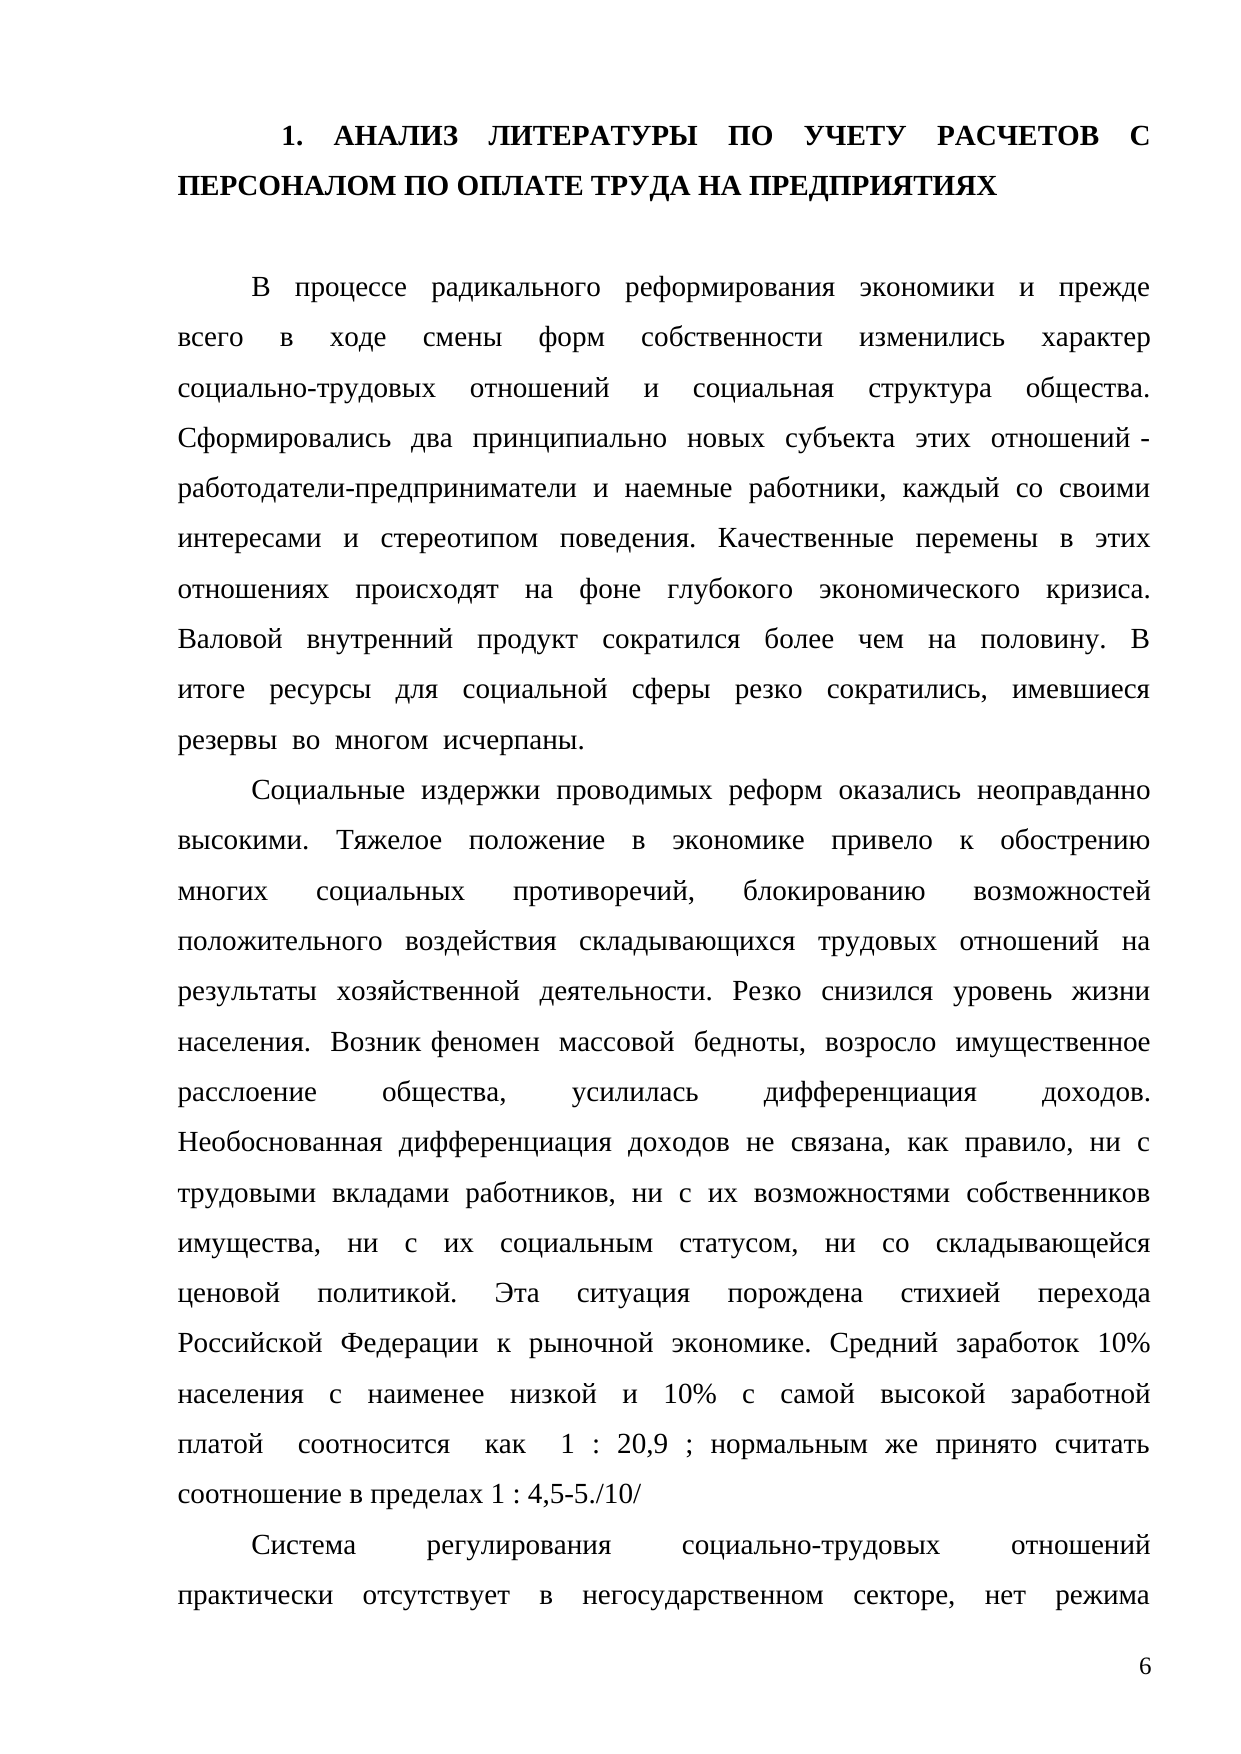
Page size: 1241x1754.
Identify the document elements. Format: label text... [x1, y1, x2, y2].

text В процессе радикального реформирования экономики и прежде всего в ходе смены форм собственности изменились характер социально-трудовых отношений и социальная структура общества. Сформировались два принципиально новых субъекта этих отношений - работодатели-предприниматели и наемные работники, каждый со своими интересами и стереотипом поведения. Качественные перемены в этих отношениях происходят на фоне глубокого экономического кризиса. Валовой внутренний продукт сократился более чем на половину. В итоге ресурсы для социальной сферы резко сократились, имевшиеся резервы во многом исчерпаны. [177, 269, 1152, 755]
text Социальные издержки проводимых реформ оказались неоправданно высокими. Тяжелое положение в экономике привело к обострению многих социальных противоречий, блокированию возможностей положительного воздействия складывающихся трудовых отношений на результаты хозяйственной деятельности. Резко снизился уровень жизни населения. Возник феномен массовой бедноты, возросло имущественное расслоение общества, усилилась дифференциация доходов. Необоснованная дифференциация доходов не связана, как правило, ни с трудовыми вкладами работников, ни с их возможностями собственников имущества, ни с их социальным статусом, ни со складывающейся ценовой политикой. Эта ситуация порождена стихией перехода Российской Федерации к рыночной экономике. Средний заработок 10% населения с наименее низкой и 10% с самой высокой заработной платой соотносится как 1 : 20,9 ; нормальным же принято считать соотношение в пределах 1 : 4,5-5./10/ [177, 772, 1152, 1510]
text 1. Анализ литературы по учету расчетов с персоналом по оплате труда на предприятиях [177, 118, 1152, 202]
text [177, 1527, 1152, 1611]
